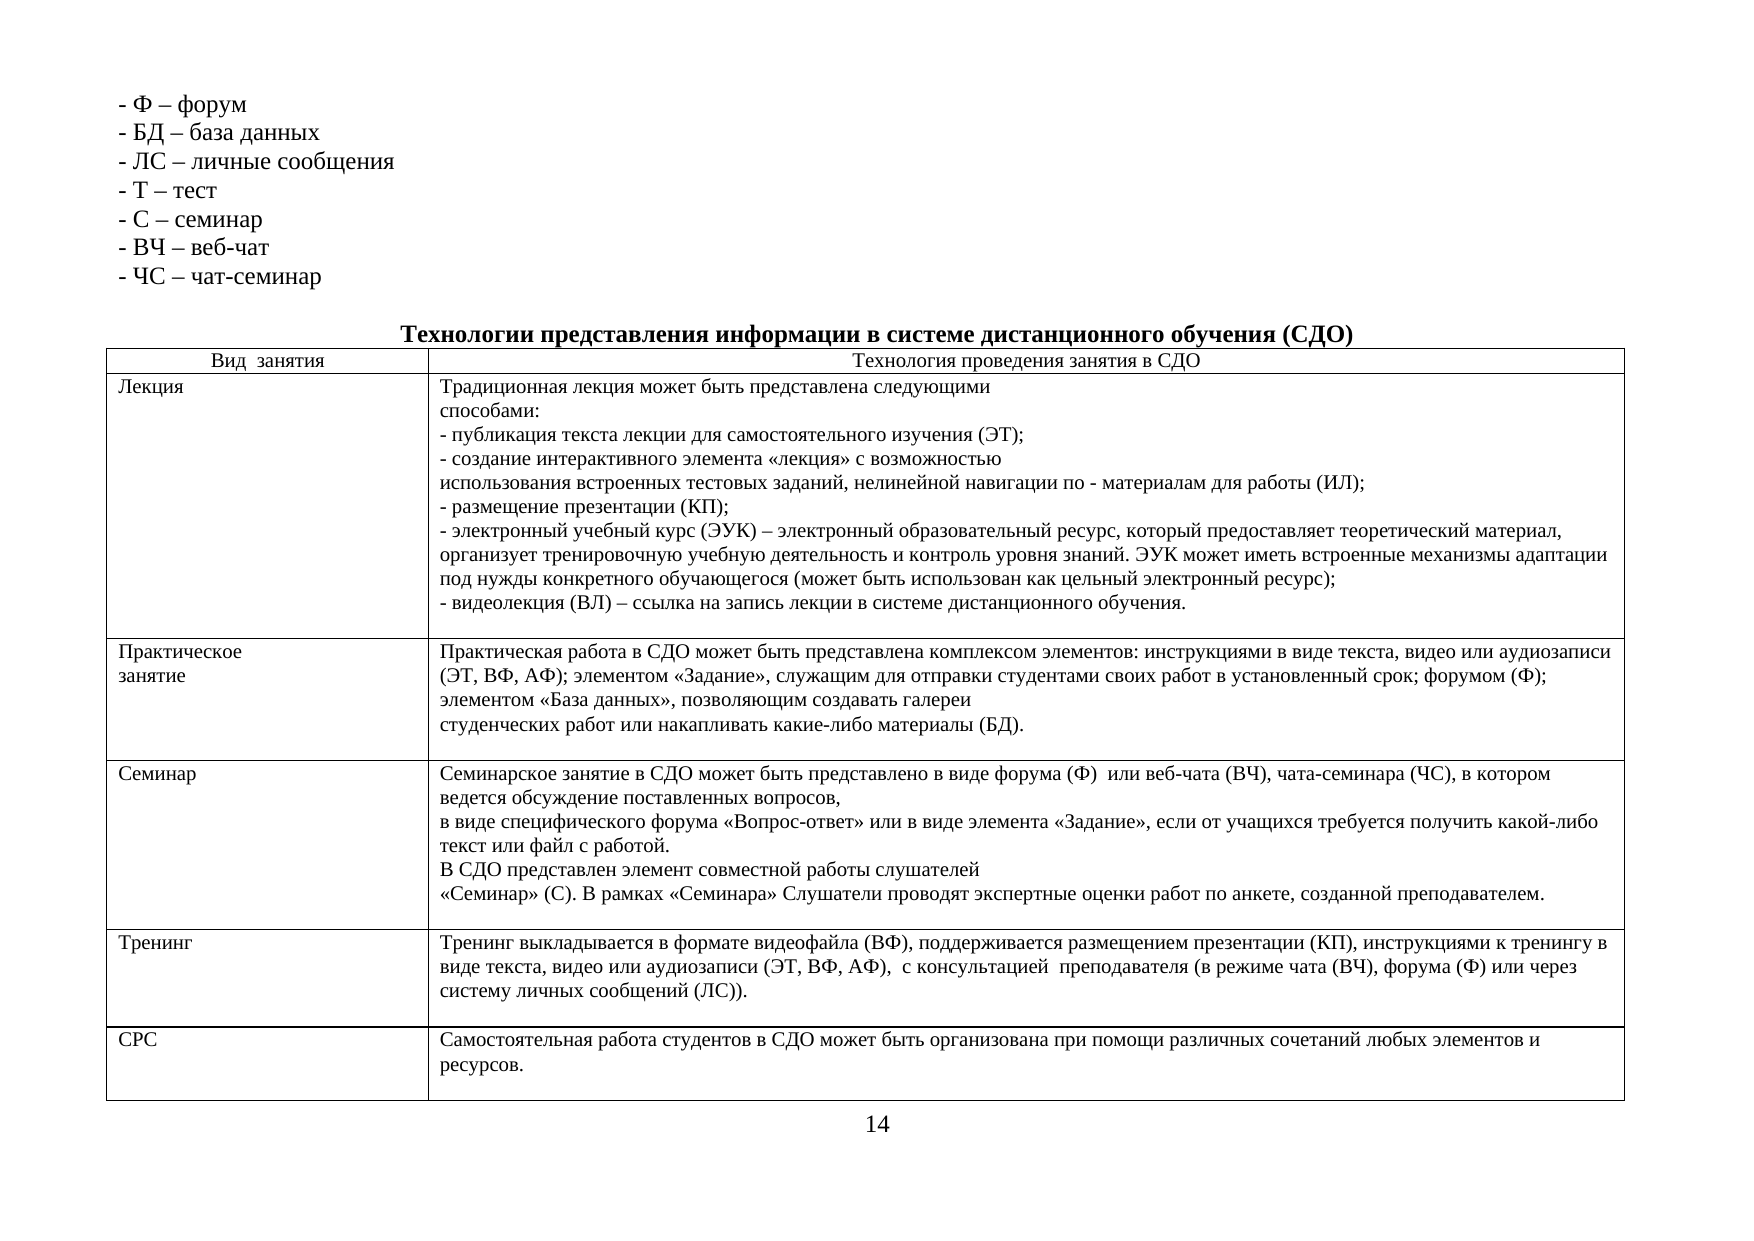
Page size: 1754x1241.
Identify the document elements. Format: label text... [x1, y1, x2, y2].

table_cell СРС [107, 1028, 428, 1099]
text - БД – база данных [118, 117, 1636, 146]
text - С – семинар [118, 204, 1636, 232]
table_cell Практическое занятие [107, 639, 428, 759]
table_header Технология проведения занятия в СДО [429, 349, 1624, 372]
table_cell Тренинг [107, 930, 428, 1026]
table_cell Практическая работа в СДО может быть представлена комплексом элементов: инструкциями в виде текста, видео или аудиозаписи (ЭТ, ВФ, АФ); элементом «Задание», служащим для отправки студентами своих работ в установленный срок; форумом (Ф); элементом «База данных», позволяющим создавать галереи студенческих работ или накапливать какие-либо материалы (БД). [429, 639, 1624, 759]
text - ВЧ – веб-чат [118, 232, 1636, 261]
table_cell Лекция [107, 374, 428, 638]
text - ЛС – личные сообщения [118, 146, 1636, 175]
text - ЧС – чат-семинар [118, 261, 1636, 290]
table_cell Семинар [107, 761, 428, 929]
table_cell Тренинг выкладывается в формате видеофайла (ВФ), поддерживается размещением презентации (КП), инструкциями к тренингу в виде текста, видео или аудиозаписи (ЭТ, ВФ, АФ), с консультацией преподавателя (в режиме чата (ВЧ), форума (Ф) или через систему личных сообщений (ЛС)). [429, 930, 1624, 1026]
text - Т – тест [118, 175, 1636, 204]
table_cell Семинарское занятие в СДО может быть представлено в виде форума (Ф) или веб-чата (ВЧ), чата-семинара (ЧС), в котором ведется обсуждение поставленных вопросов, в виде специфического форума «Вопрос-ответ» или в виде элемента «Задание», если от учащихся требуется получить какой-либо текст или файл с работой. В СДО представлен элемент совместной работы слушателей «Семинар» (С). В рамках «Семинара» Слушатели проводят экспертные оценки работ по анкете, созданной преподавателем. [429, 761, 1624, 929]
text - Ф – форум [118, 89, 1636, 117]
table_header Вид занятия [107, 349, 428, 372]
text Технологии представления информации в системе дистанционного обучения (СДО) [118, 319, 1636, 347]
table_cell Традиционная лекция может быть представлена следующими способами: - публикация текста лекции для самостоятельного изучения (ЭТ); - создание интерактивного элемента «лекция» с возможностью использования встроенных тестовых заданий, нелинейной навигации по - материалам для работы (ИЛ); - размещение презентации (КП); - электронный учебный курс (ЭУК) – электронный образовательный ресурс, который предоставляет теоретический материал, организует тренировочную учебную деятельность и контроль уровня знаний. ЭУК может иметь встроенные механизмы адаптации под нужды конкретного обучающегося (может быть использован как цельный электронный ресурс); - видеолекция (ВЛ) – ссылка на запись лекции в системе дистанционного обучения. [429, 374, 1624, 638]
table_cell Самостоятельная работа студентов в СДО может быть организована при помощи различных сочетаний любых элементов и ресурсов. [429, 1028, 1624, 1099]
